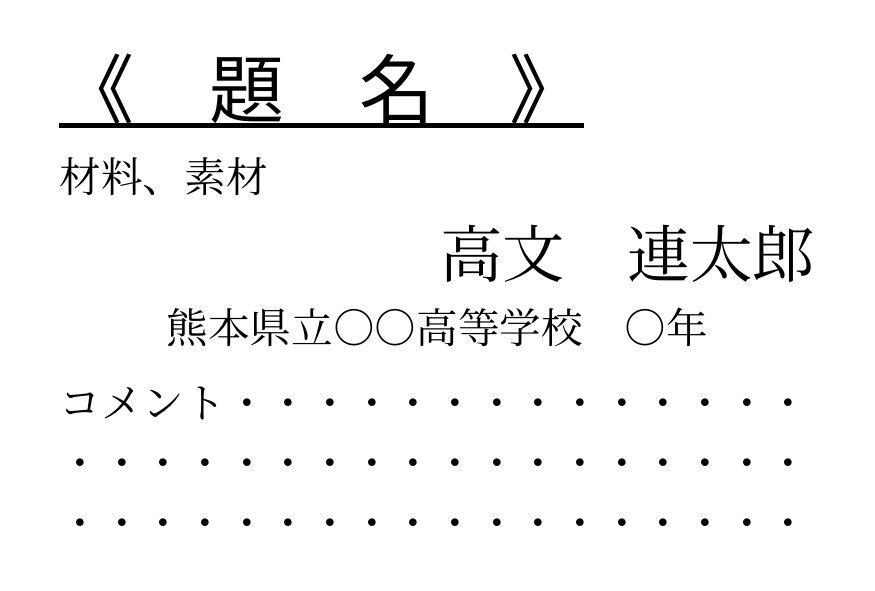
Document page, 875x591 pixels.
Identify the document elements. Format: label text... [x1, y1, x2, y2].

text 高文 連太郎 [59, 205, 815, 295]
text 《 題 名 》 [59, 24, 815, 145]
text コメント・・・・・・・・・・・・・・ [59, 370, 815, 431]
text 熊本県立○○高等学校 ○年 [59, 295, 815, 355]
text ・・・・・・・・・・・・・・・・・・ [59, 431, 815, 491]
text ・・・・・・・・・・・・・・・・・・ [59, 491, 815, 551]
text 材料、素材 [59, 145, 815, 205]
